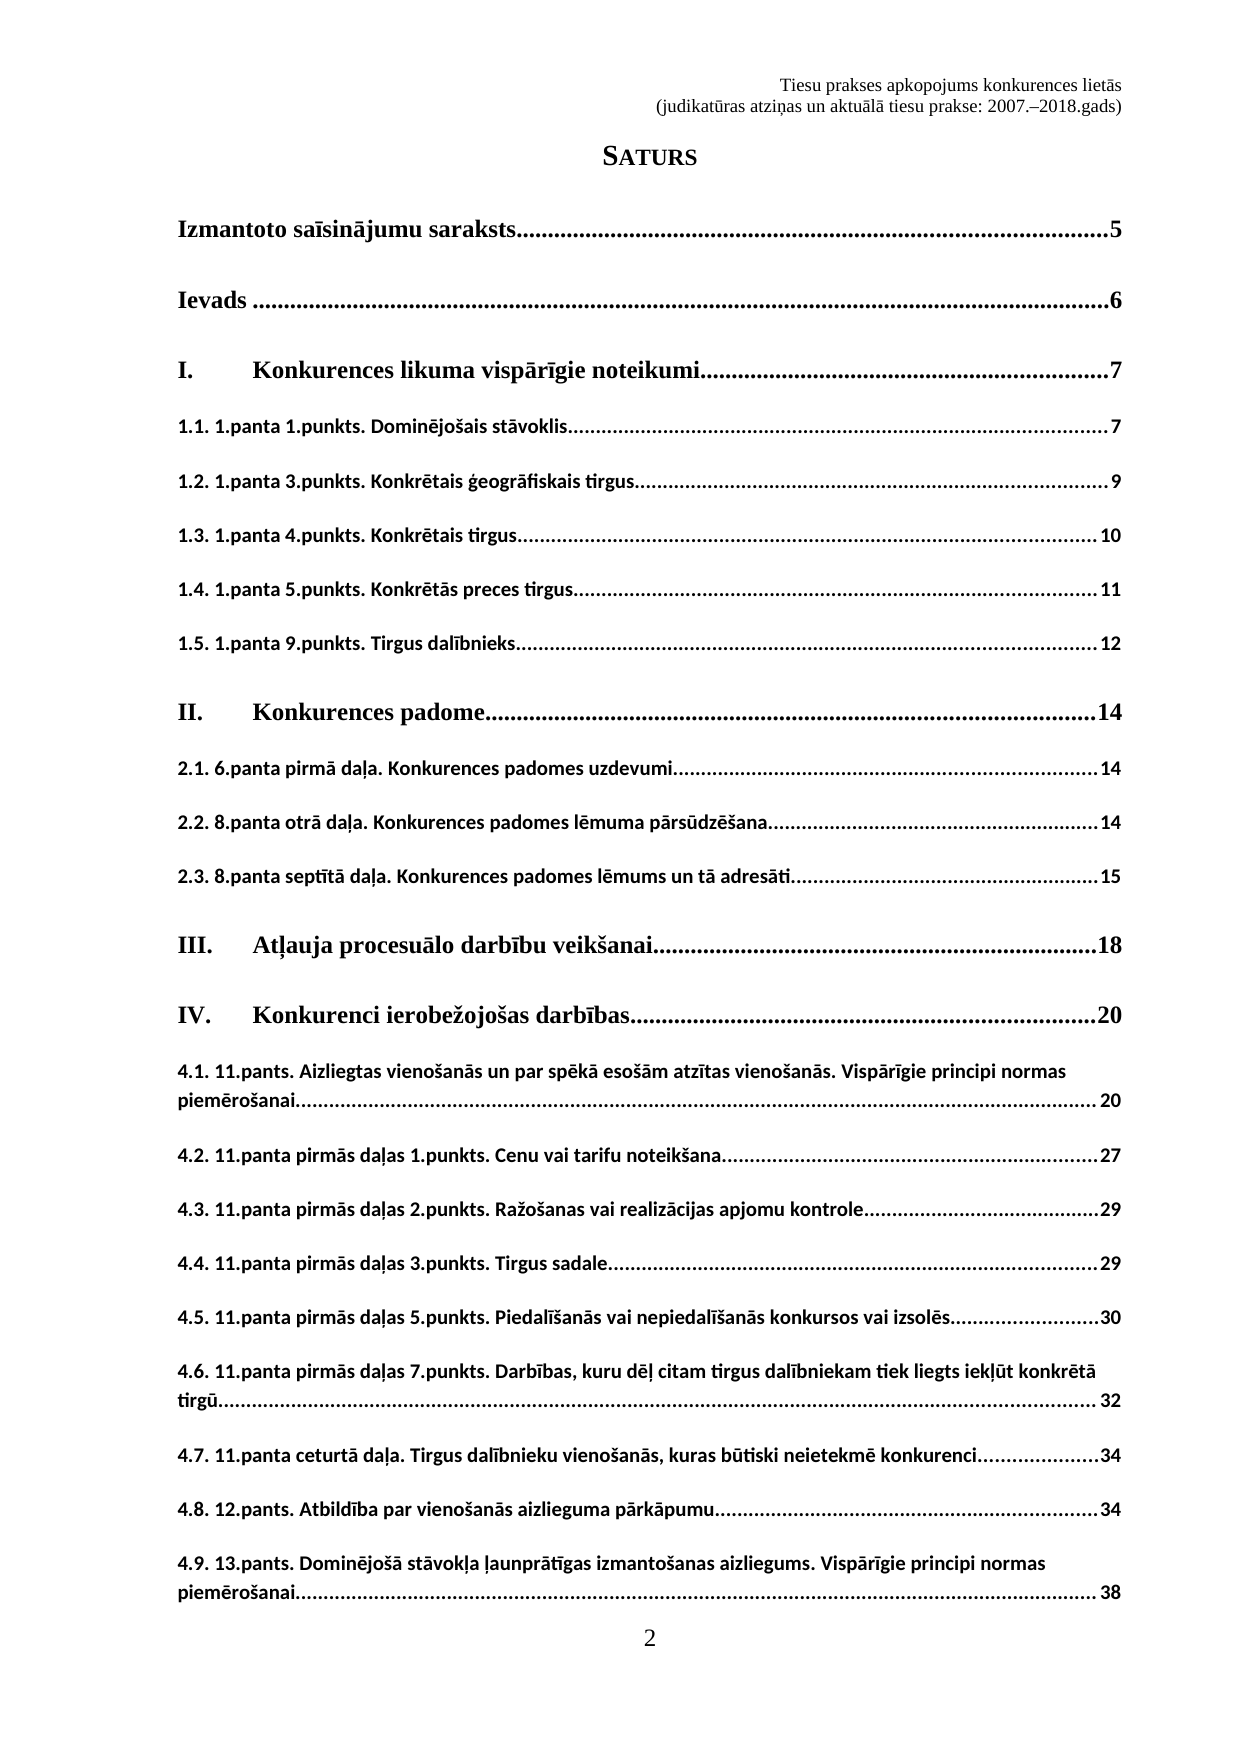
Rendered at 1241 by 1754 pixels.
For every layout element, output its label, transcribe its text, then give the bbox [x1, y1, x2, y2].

text I. Konkurences likuma vispārīgie noteikumi 7 [177, 356, 1122, 384]
text 1.1. 1.panta 1.punkts. Dominējošais stāvoklis 7 [177, 414, 1122, 439]
text 4.9. 13.pants. Dominējošā stāvokļa ļaunprātīgas izmantošanas aizliegums. Vispārīgie principi normas piemērošanai 38 [177, 1550, 1122, 1605]
text Izmantoto saīsinājumu saraksts 5 [177, 214, 1122, 243]
text III. Atļauja procesuālo darbību veikšanai 18 [177, 930, 1122, 959]
text 2.1. 6.panta pirmā daļa. Konkurences padomes uzdevumi 14 [177, 755, 1122, 780]
text 4.8. 12.pants. Atbildība par vienošanās aizlieguma pārkāpumu 34 [177, 1496, 1122, 1521]
text 4.7. 11.panta ceturtā daļa. Tirgus dalībnieku vienošanās, kuras būtiski neietekmē konkurenci 34 [177, 1442, 1122, 1467]
text IV. Konkurenci ierobežojošas darbības 20 [177, 1001, 1122, 1029]
text 1.5. 1.panta 9.punkts. Tirgus dalībnieks 12 [177, 630, 1122, 656]
text 4.3. 11.panta pirmās daļas 2.punkts. Ražošanas vai realizācijas apjomu kontrole 29 [177, 1196, 1122, 1221]
text 4.6. 11.panta pirmās daļas 7.punkts. Darbības, kuru dēļ citam tirgus dalībniekam tiek liegts iekļūt konkrētā tirgū 32 [177, 1358, 1122, 1413]
text Ievads 6 [177, 285, 1122, 314]
text 2.3. 8.panta septītā daļa. Konkurences padomes lēmums un tā adresāti 15 [177, 863, 1122, 889]
text 1.4. 1.panta 5.punkts. Konkrētās preces tirgus 11 [177, 576, 1122, 602]
text 4.5. 11.panta pirmās daļas 5.punkts. Piedalīšanās vai nepiedalīšanās konkursos vai izsolēs 30 [177, 1304, 1122, 1330]
text 1.2. 1.panta 3.punkts. Konkrētais ģeogrāfiskais tirgus 9 [177, 468, 1122, 493]
text 4.1. 11.pants. Aizliegtas vienošanās un par spēkā esošām atzītas vienošanās. Vispārīgie principi normas piemērošanai 20 [177, 1058, 1122, 1113]
text Saturs [177, 138, 1122, 172]
text 1.3. 1.panta 4.punkts. Konkrētais tirgus 10 [177, 522, 1122, 547]
text II. Konkurences padome 14 [177, 697, 1122, 726]
text 2.2. 8.panta otrā daļa. Konkurences padomes lēmuma pārsūdzēšana 14 [177, 809, 1122, 834]
text 4.4. 11.panta pirmās daļas 3.punkts. Tirgus sadale 29 [177, 1250, 1122, 1276]
text 4.2. 11.panta pirmās daļas 1.punkts. Cenu vai tarifu noteikšana 27 [177, 1142, 1122, 1167]
